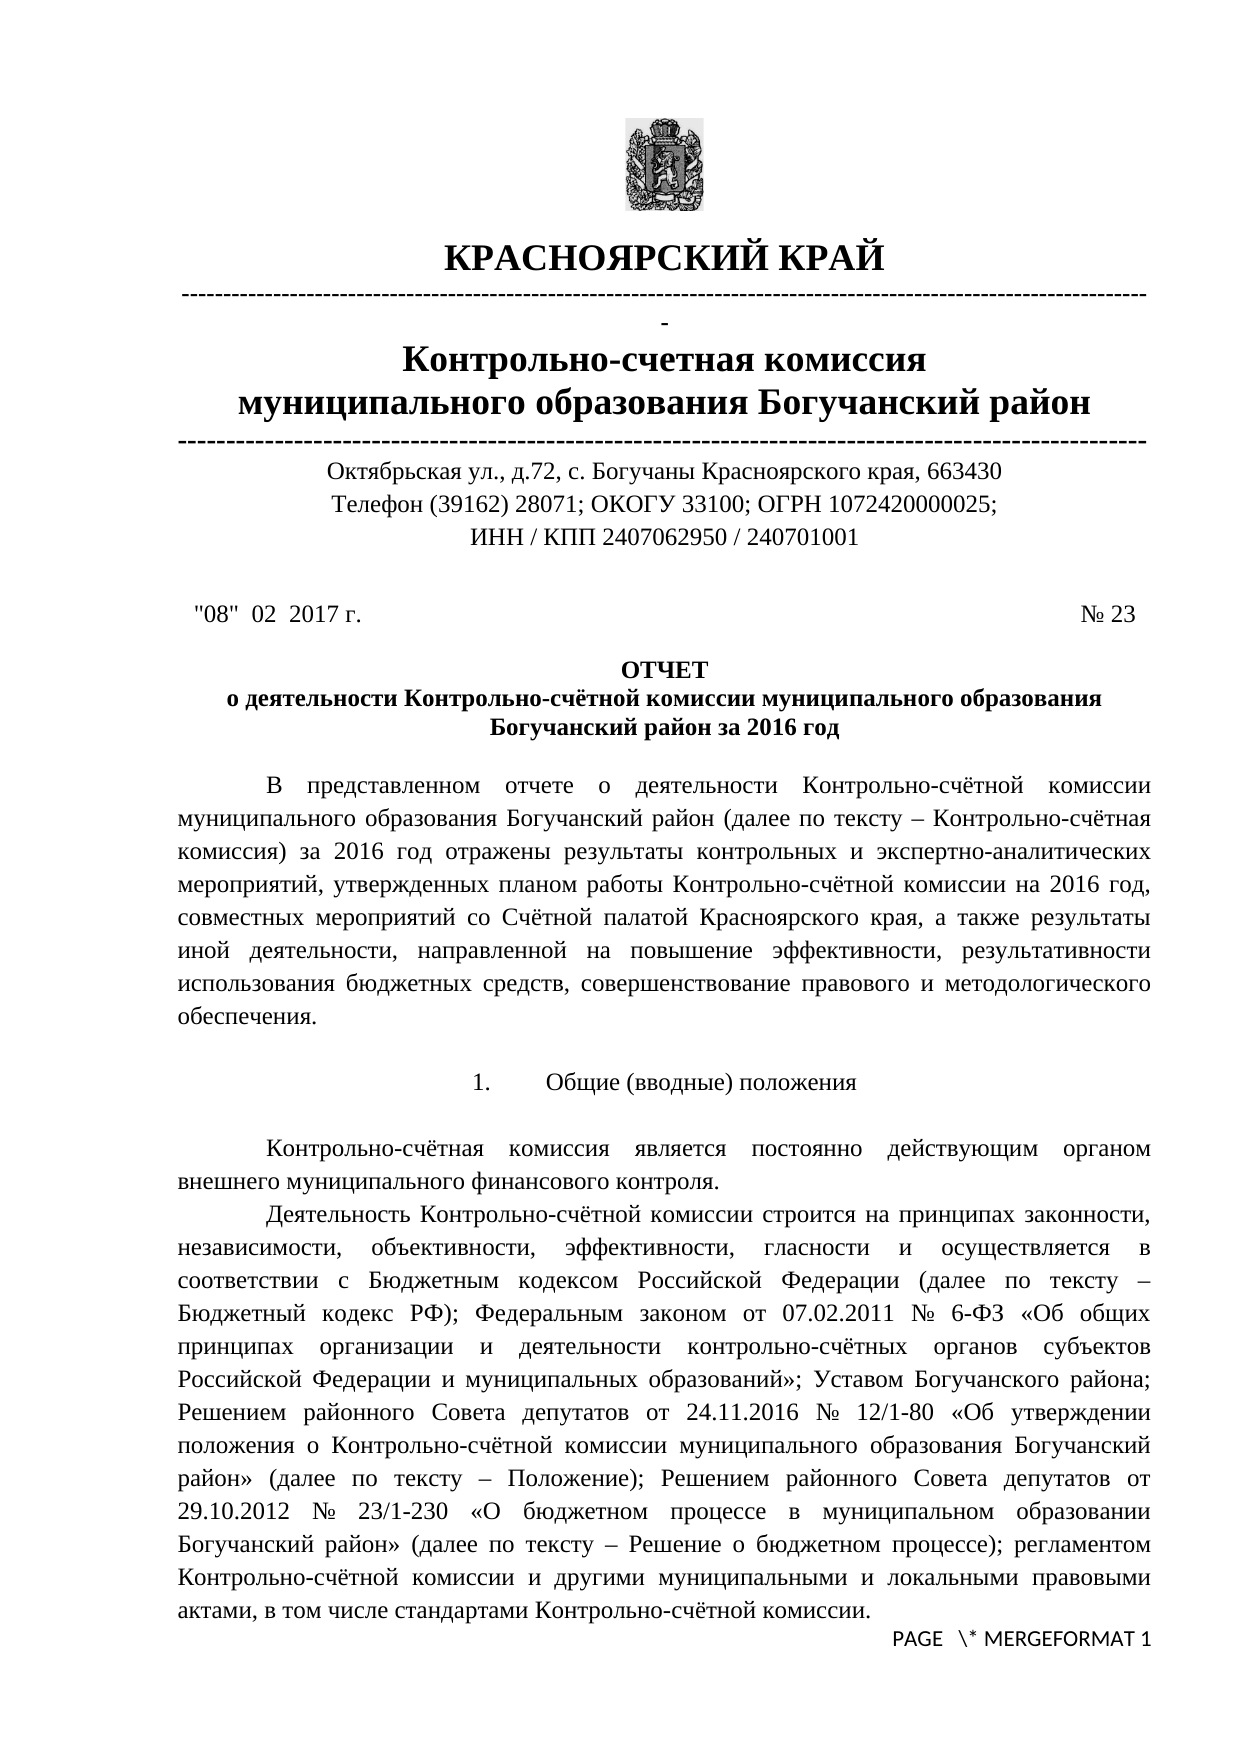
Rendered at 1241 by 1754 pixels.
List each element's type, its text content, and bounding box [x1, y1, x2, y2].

text Октябрьская ул., д.72, с. Богучаны Красноярского края, 663430 [177, 456, 1152, 484]
text В представленном отчете о деятельности Контрольно-счётной комиссии муниципального образования Богучанский район (далее по тексту – Контрольно-счётная комиссия) за 2016 год отражены результаты контрольных и экспертно-аналитических мероприятий, утвержденных планом работы Контрольно-счётной комиссии на 2016 год, совместных мероприятий со Счётной палатой Красноярского края, а также результаты иной деятельности, направленной на повышение эффективности, результативности использования бюджетных средств, совершенствование правового и методологического обеспечения. [177, 770, 1152, 1030]
list Общие (вводные) положения [177, 1067, 1152, 1096]
text КРАСНОЯРСКИЙ КРАЙ [177, 235, 1152, 278]
text ИНН / КПП 2407062950 / 240701001 [177, 522, 1152, 551]
text ---------------------------------------------------------------------------------------------------- [177, 422, 1152, 456]
text --------------------------------------------------------------------------------------------------------------------- [177, 278, 1152, 336]
text Контрольно-счетная комиссия [177, 336, 1152, 379]
list Контрольно-счётная комиссия является постоянно действующим органом внешнего муниципального финансового контроля. [177, 1133, 1152, 1195]
title о деятельности Контрольно-счётной комиссии муниципального образования Богучанский район за 2016 год [177, 683, 1152, 741]
text муниципального образования Богучанский район [177, 379, 1152, 422]
title ОТЧЕТ [177, 655, 1152, 683]
list Деятельность Контрольно-счётной комиссии строится на принципах законности, независимости, объективности, эффективности, гласности и осуществляется в соответствии с Бюджетным кодексом Российской Федерации (далее по тексту – Бюджетный кодекс РФ); Федеральным законом от 07.02.2011 № 6-ФЗ «Об общих принципах организации и деятельности контрольно-счётных органов субъектов Российской Федерации и муниципальных образований»; Уставом Богучанского района; Решением районного Совета депутатов от 24.11.2016 № 12/1-80 «Об утверждении положения о Контрольно-счётной комиссии муниципального образования Богучанский район» (далее по тексту – Положение); Решением районного Совета депутатов от 29.10.2012 № 23/1-230 «О бюджетном процессе в муниципальном образовании Богучанский район» (далее по тексту – Решение о бюджетном процессе); регламентом Контрольно-счётной комиссии и другими муниципальными и локальными правовыми актами, в том числе стандартами Контрольно-счётной комиссии. [177, 1199, 1152, 1624]
text Телефон (39162) 28071; ОКОГУ 33100; ОГРН 1072420000025; [177, 489, 1152, 517]
text "08" 02 2017 г. № 23 [177, 599, 1152, 628]
